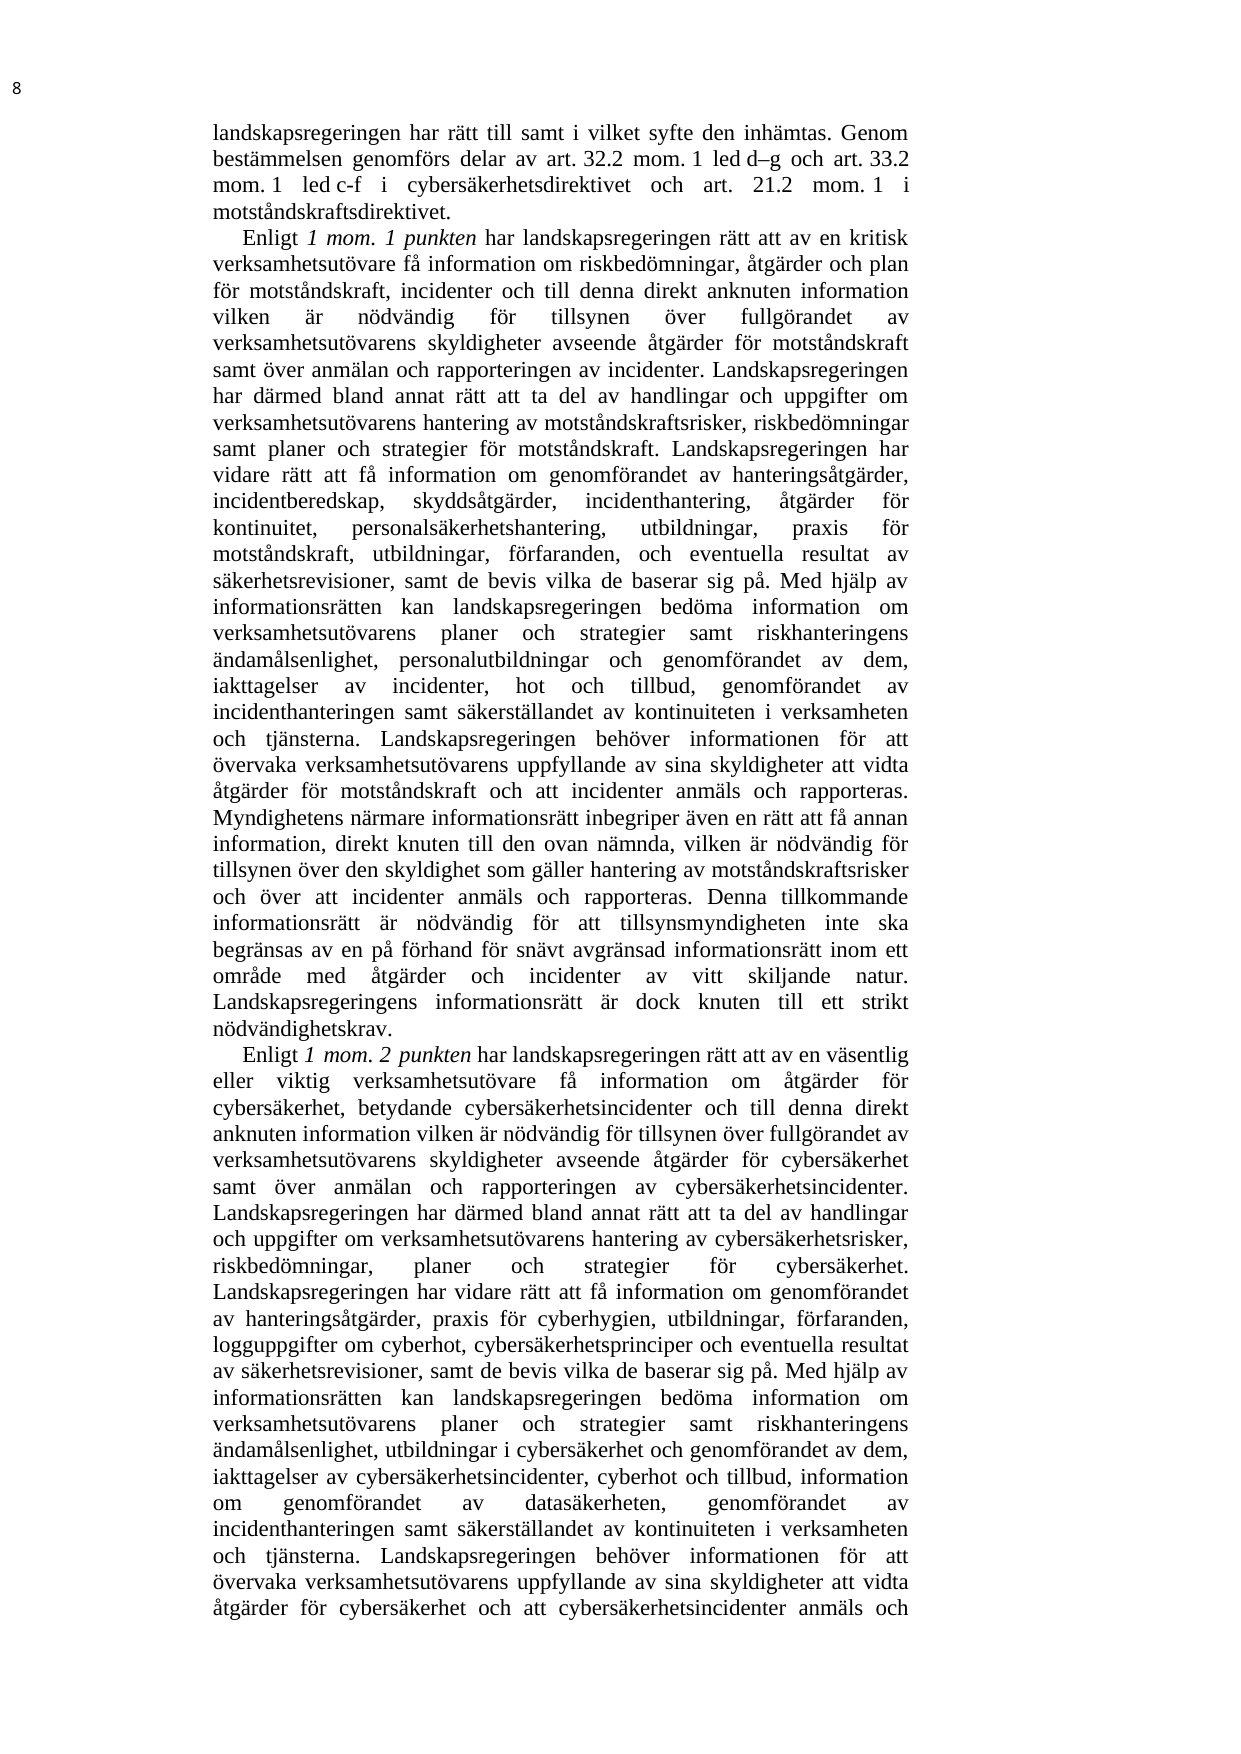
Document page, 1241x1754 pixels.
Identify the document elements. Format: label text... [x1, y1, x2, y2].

text Enligt 1 mom. 1 punkten har landskapsregeringen rätt att av en kritisk verksamhetsutövare få information om riskbedömningar, åtgärder och plan för motståndskraft, incidenter och till denna direkt anknuten information vilken är nödvändig för tillsynen över fullgörandet av verksamhetsutövarens skyldigheter avseende åtgärder för motståndskraft samt över anmälan och rapporteringen av incidenter. Landskapsregeringen har därmed bland annat rätt att ta del av handlingar och uppgifter om verksamhetsutövarens hantering av motståndskraftsrisker, riskbedömningar samt planer och strategier för motståndskraft. Landskapsregeringen har vidare rätt att få information om genomförandet av hanteringsåtgärder, incidentberedskap, skyddsåtgärder, incidenthantering, åtgärder för kontinuitet, personalsäkerhetshantering, utbildningar, praxis för motståndskraft, utbildningar, förfaranden, och eventuella resultat av säkerhetsrevisioner, samt de bevis vilka de baserar sig på. Med hjälp av informationsrätten kan landskapsregeringen bedöma information om verksamhetsutövarens planer och strategier samt riskhanteringens ändamålsenlighet, personalutbildningar och genomförandet av dem, iakttagelser av incidenter, hot och tillbud, genomförandet av incidenthanteringen samt säkerställandet av kontinuiteten i verksamheten och tjänsterna. Landskapsregeringen behöver informationen för att övervaka verksamhetsutövarens uppfyllande av sina skyldigheter att vidta åtgärder för motståndskraft och att incidenter anmäls och rapporteras. Myndighetens närmare informationsrätt inbegriper även en rätt att få annan information, direkt knuten till den ovan nämnda, vilken är nödvändig för tillsynen över den skyldighet som gäller hantering av motståndskraftsrisker och över att incidenter anmäls och rapporteras. Denna tillkommande informationsrätt är nödvändig för att tillsynsmyndigheten inte ska begränsas av en på förhand för snävt avgränsad informationsrätt inom ett område med åtgärder och incidenter av vitt skiljande natur. Landskapsregeringens informationsrätt är dock knuten till ett strikt nödvändighetskrav. [213, 224, 909, 1041]
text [213, 1041, 909, 1621]
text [213, 119, 909, 224]
